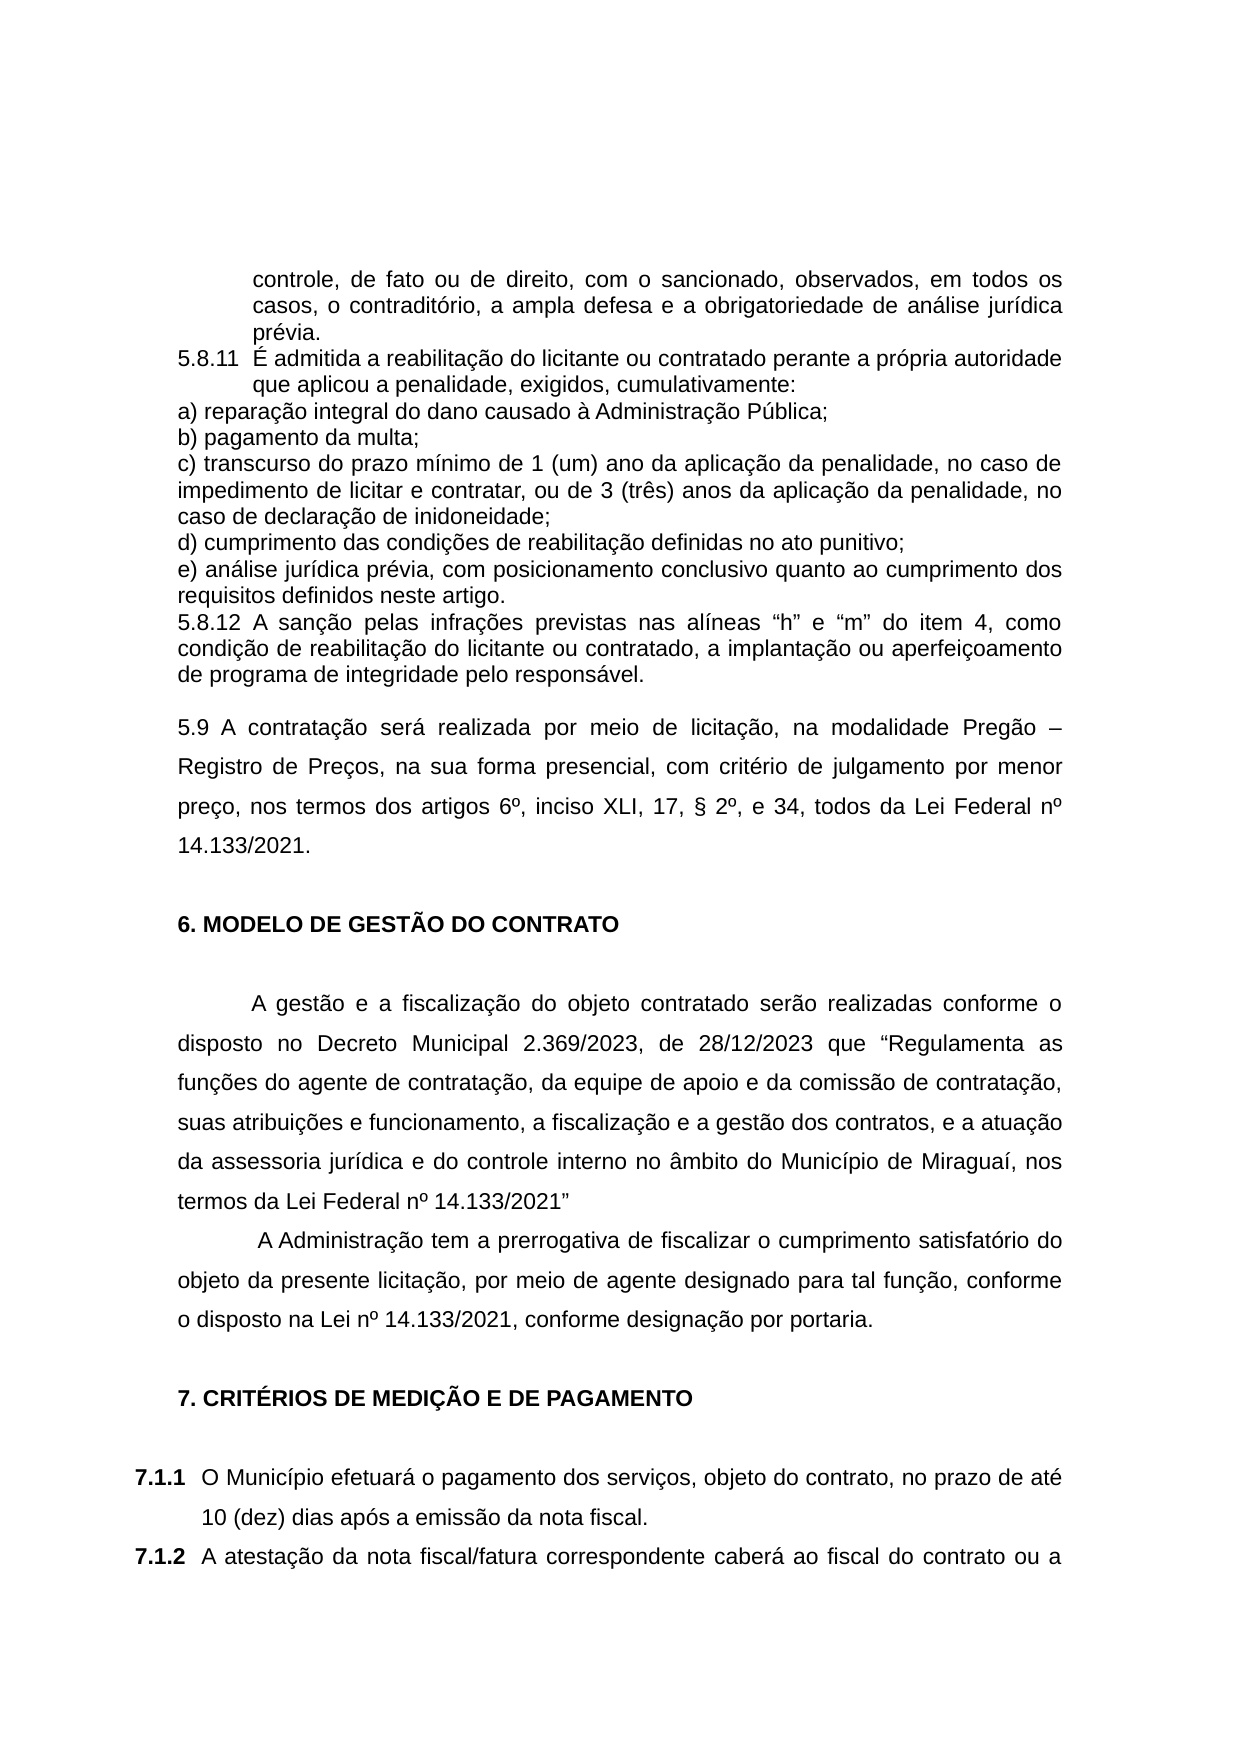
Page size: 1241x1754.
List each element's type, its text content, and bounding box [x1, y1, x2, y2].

list O Município efetuará o pagamento dos serviços, objeto do contrato, no prazo de até 10 (dez) dias após a emissão da nota fiscal. [134, 1464, 1063, 1530]
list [134, 1543, 1063, 1569]
text d) cumprimento das condições de reabilitação definidas no ato punitivo; [177, 529, 1063, 556]
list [177, 266, 1063, 345]
text 6. MODELO DE GESTÃO DO CONTRATO [177, 911, 1063, 938]
text 7. CRITÉRIOS DE MEDIÇÃO E DE PAGAMENTO [177, 1385, 1063, 1411]
text A gestão e a fiscalização do objeto contratado serão realizadas conforme o disposto no Decreto Municipal 2.369/2023, de 28/12/2023 que “Regulamenta as funções do agente de contratação, da equipe de apoio e da comissão de contratação, suas atribuições e funcionamento, a fiscalização e a gestão dos contratos, e a atuação da assessoria jurídica e do controle interno no âmbito do Município de Miraguaí, nos termos da Lei Federal nº 14.133/2021” [177, 990, 1063, 1214]
text e) análise jurídica prévia, com posicionamento conclusivo quanto ao cumprimento dos requisitos definidos neste artigo. [177, 556, 1063, 608]
list É admitida a reabilitação do licitante ou contratado perante a própria autoridade que aplicou a penalidade, exigidos, cumulativamente: [177, 345, 1063, 398]
text A Administração tem a prerrogativa de fiscalizar o cumprimento satisfatório do objeto da presente licitação, por meio de agente designado para tal função, conforme o disposto na Lei nº 14.133/2021, conforme designação por portaria. [177, 1227, 1063, 1332]
text c) transcurso do prazo mínimo de 1 (um) ano da aplicação da penalidade, no caso de impedimento de licitar e contratar, ou de 3 (três) anos da aplicação da penalidade, no caso de declaração de inidoneidade; [177, 450, 1063, 529]
text 5.8.12 A sanção pelas infrações previstas nas alíneas “h” e “m” do item 4, como condição de reabilitação do licitante ou contratado, a implantação ou aperfeiçoamento de programa de integridade pelo responsável. [177, 608, 1063, 687]
text b) pagamento da multa; [177, 424, 1063, 450]
text 5.9 A contratação será realizada por meio de licitação, na modalidade Pregão – Registro de Preços, na sua forma presencial, com critério de julgamento por menor preço, nos termos dos artigos 6º, inciso XLI, 17, § 2º, e 34, todos da Lei Federal nº 14.133/2021. [177, 714, 1063, 859]
text a) reparação integral do dano causado à Administração Pública; [177, 398, 1063, 424]
